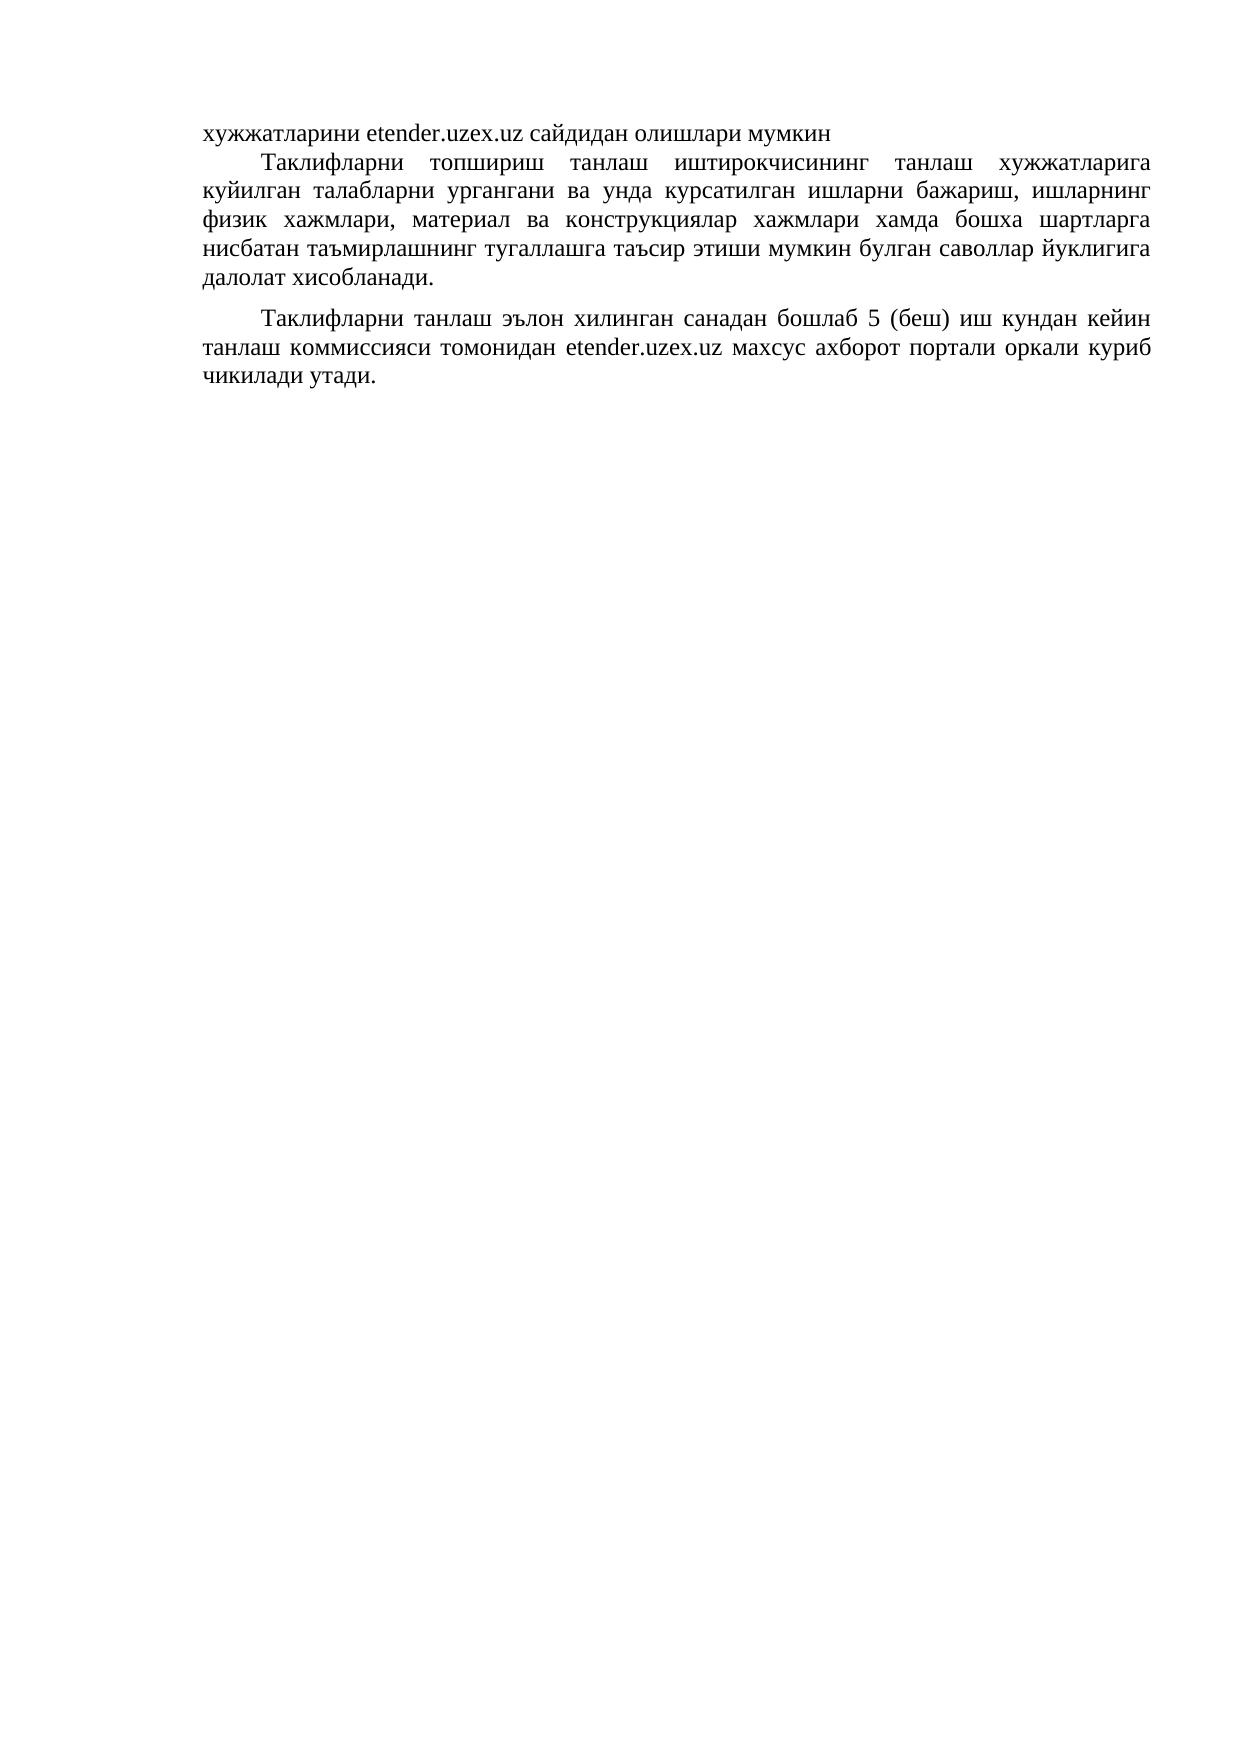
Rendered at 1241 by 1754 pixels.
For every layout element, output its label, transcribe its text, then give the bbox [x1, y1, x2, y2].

text Таклифларни топшириш танлаш иштирокчисининг танлаш хужжатларига куйилган талабларни ургангани ва унда курсатилган ишларни бажариш, ишларнинг физик хажмлари, материал ва конструкциялар хажмлари хамда бошха шартларга нисбатан таъмирлашнинг тугаллашга таъсир этиши мумкин булган саволлар йуклигига далолат хисобланади. [202, 147, 1152, 291]
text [202, 118, 1152, 147]
text Таклифларни танлаш эълон хилинган санадан бошлаб 5 (беш) иш кундан кейин танлаш коммиссияси томонидан etender.uzex.uz махсус ахборот портали оркали куриб чикилади утади. [202, 303, 1152, 389]
